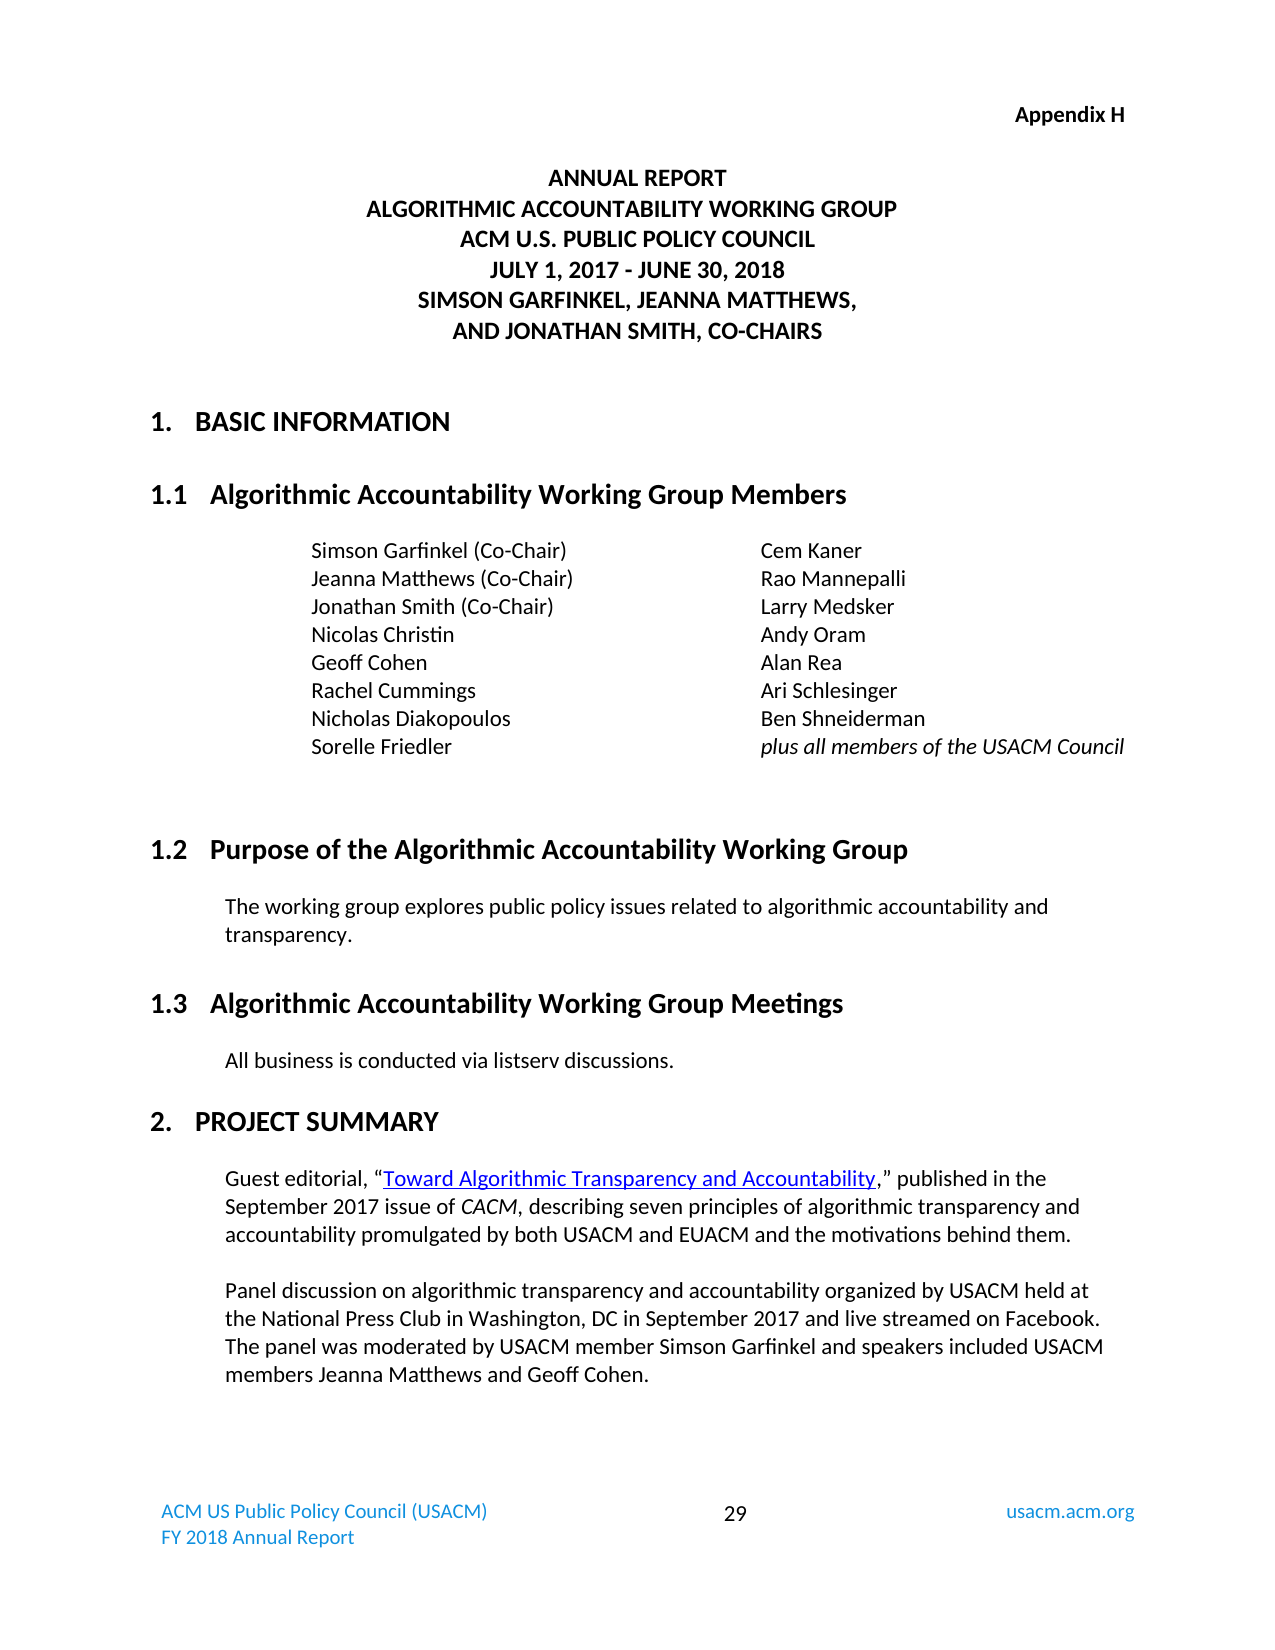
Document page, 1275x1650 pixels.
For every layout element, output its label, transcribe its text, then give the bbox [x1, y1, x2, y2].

subtitle Appendix H [150, 100, 1125, 128]
table_header Cem Kaner Rao Mannepalli Larry Medsker Andy Oram Alan Rea Ari Schlesinger Ben Shneiderman plus all members of the USACM Council [674, 536, 1144, 788]
subtitle Algorithmic Accountability Working Group Members [150, 476, 1125, 511]
text The working group explores public policy issues related to algorithmic accountability and transparency. [225, 892, 1125, 948]
text Panel discussion on algorithmic transparency and accountability organized by USACM held at the National Press Club in Washington, DC in September 2017 and live streamed on Facebook. The panel was moderated by USACM member Simson Garfinkel and speakers included USACM members Jeanna Matthews and Geoff Cohen. [225, 1276, 1125, 1388]
subtitle PROJECT SUMMARY [150, 1103, 1125, 1139]
subtitle Algorithmic Accountability Working Group Meetings [150, 985, 1125, 1021]
text All business is conducted via listserv discussions. [225, 1046, 1125, 1074]
subtitle Purpose of the Algorithmic Accountability Working Group [150, 831, 1125, 867]
text ALGORITHMIC ACCOUNTABILITY WORKING GROUP ACM U.S. PUBLIC POLICY COUNCIL [150, 193, 1125, 254]
text Guest editorial, “Toward Algorithmic Transparency and Accountability,” published in the September 2017 issue of CACM, describing seven principles of algorithmic transparency and accountability promulgated by both USACM and EUACM and the motivations behind them. [225, 1164, 1134, 1248]
table_header Simson Garfinkel (Co-Chair) Jeanna Matthews (Co-Chair) Jonathan Smith (Co-Chair) Nicolas Christin Geoff Cohen Rachel Cummings Nicholas Diakopoulos Sorelle Friedler [225, 536, 674, 788]
text JULY 1, 2017 - JUNE 30, 2018 [150, 254, 1125, 284]
text AND JONATHAN SMITH, CO-CHAIRS [150, 315, 1125, 345]
text SIMSON GARFINKEL, JEANNA MATTHEWS, [150, 284, 1125, 315]
subtitle BASIC INFORMATION [150, 403, 1125, 438]
text ANNUAL REPORT [150, 162, 1125, 193]
